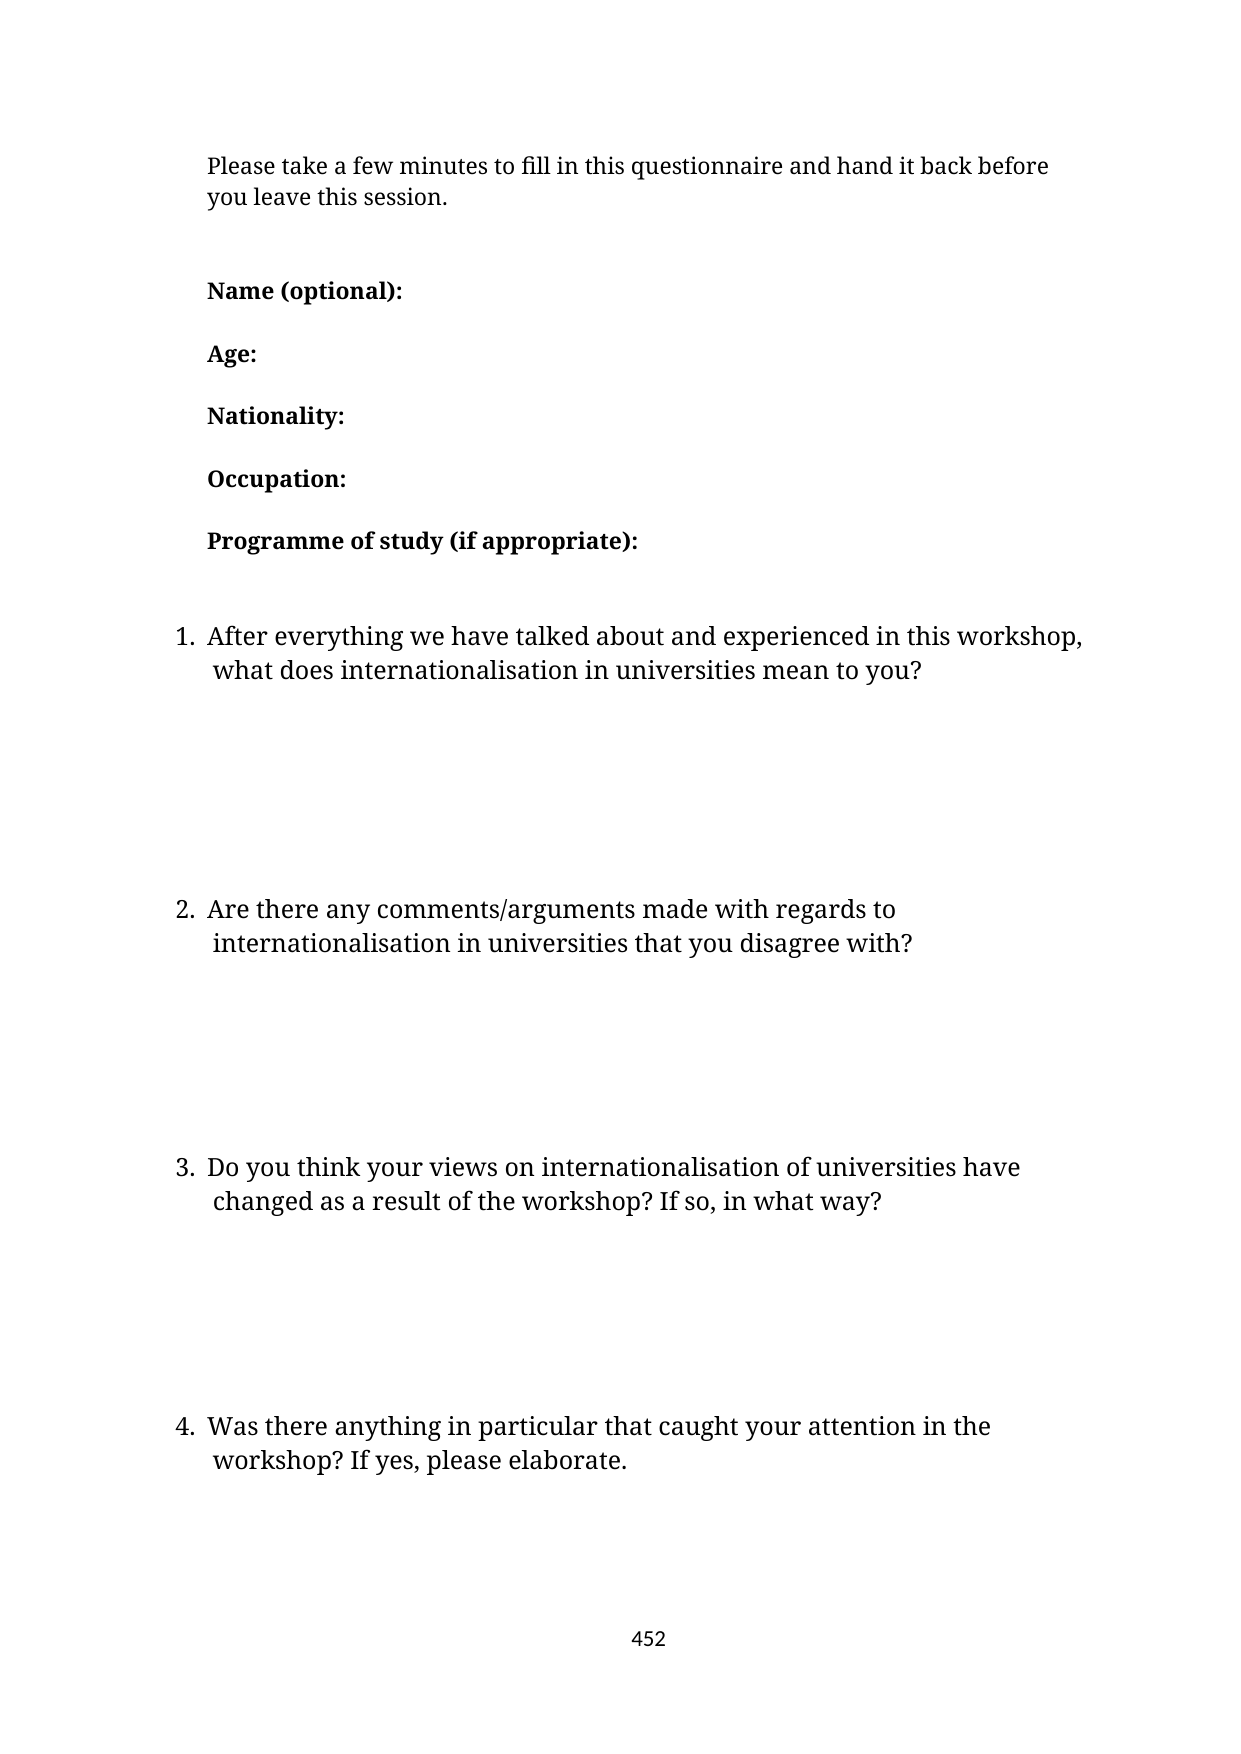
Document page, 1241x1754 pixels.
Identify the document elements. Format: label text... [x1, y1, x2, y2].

text Nationality: [207, 400, 1090, 431]
text Programme of study (if appropriate): [207, 525, 1090, 556]
list After everything we have talked about and experienced in this workshop, what does internationalisation in universities mean to you? [175, 619, 1090, 687]
text Name (optional): [207, 275, 1090, 306]
text Occupation: [207, 462, 1090, 494]
list Are there any comments/arguments made with regards to internationalisation in universities that you disagree with? [175, 891, 1090, 959]
list Was there anything in particular that caught your attention in the workshop? If yes, please elaborate. [175, 1409, 1090, 1477]
text Age: [207, 337, 1090, 369]
text Please take a few minutes to fill in this questionnaire and hand it back before you leave this session. [207, 150, 1090, 212]
list Do you think your views on internationalisation of universities have changed as a result of the workshop? If so, in what way? [175, 1150, 1090, 1218]
